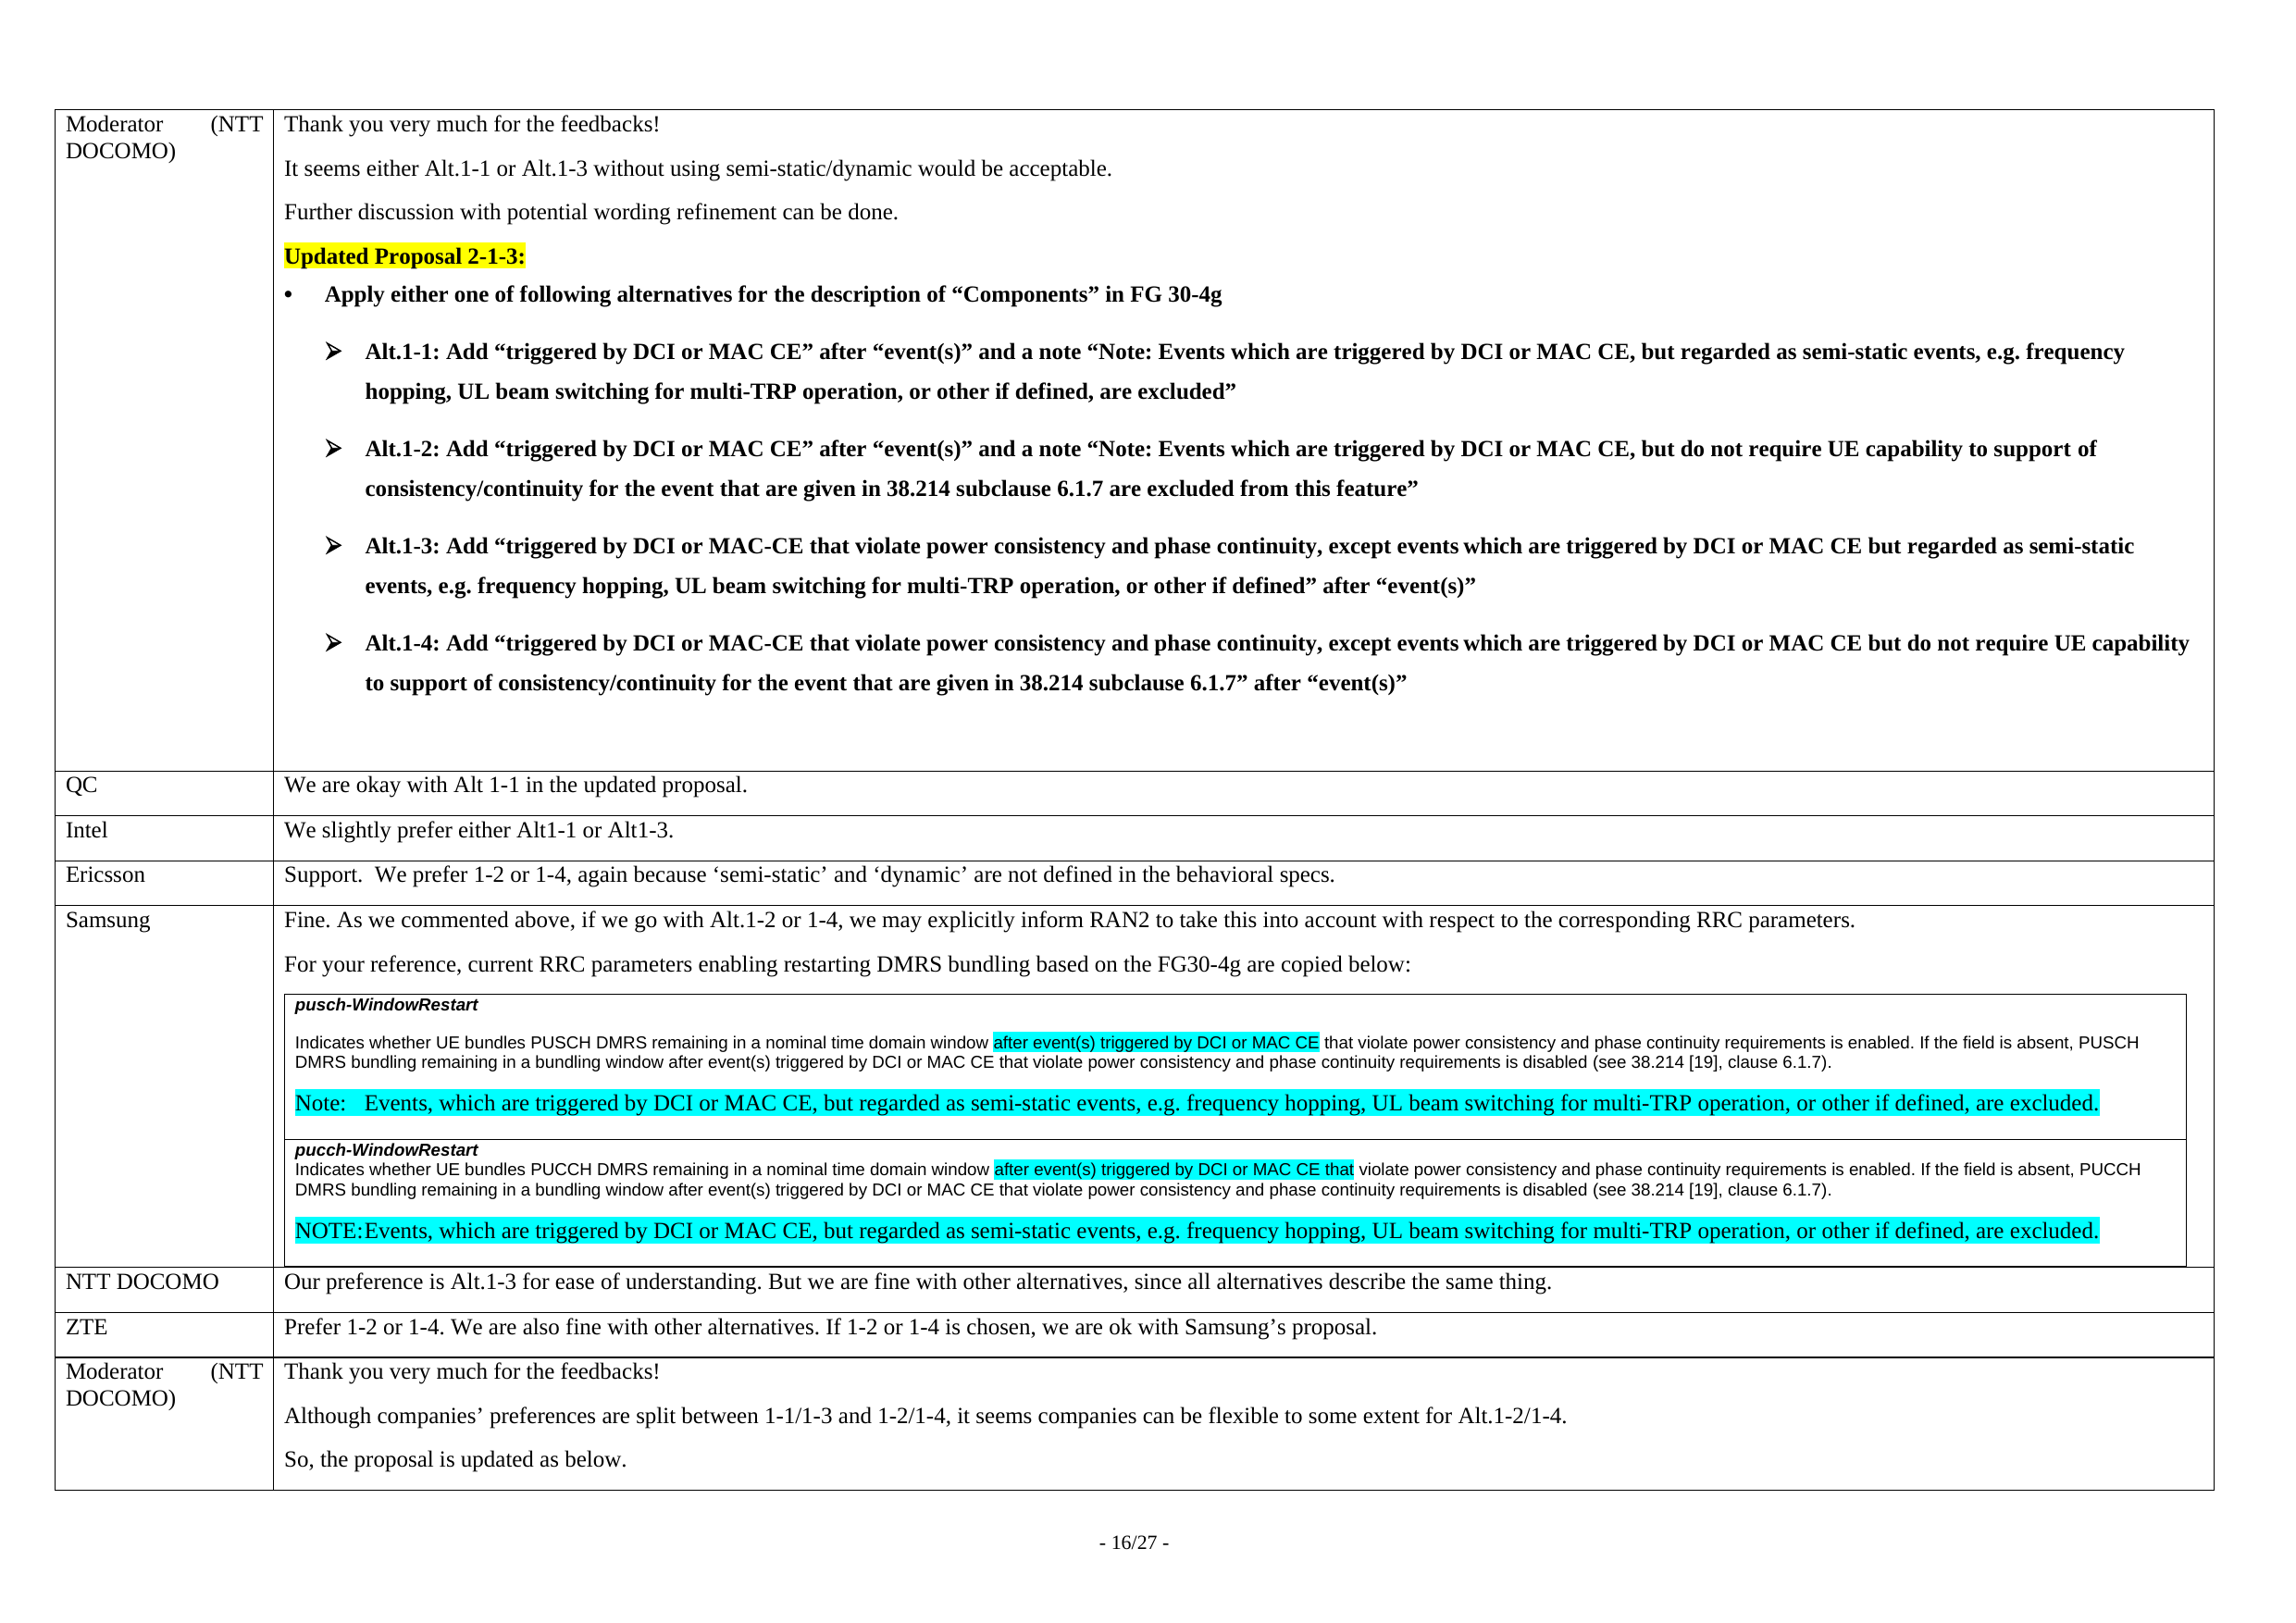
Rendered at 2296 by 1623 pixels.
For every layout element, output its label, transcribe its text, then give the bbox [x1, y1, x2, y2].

table_cell Thank you very much for the feedbacks! It seems either Alt.1-1 or Alt.1-3 without using semi-static/dynamic would be acceptable. Further discussion with potential wording refinement can be done. Updated Proposal 2-1-3: Apply either one of following alternatives for the description of “Components” in FG 30-4g Alt.1-1: Add “triggered by DCI or MAC CE” after “event(s)” and a note “Note: Events which are triggered by DCI or MAC CE, but regarded as semi-static events, e.g. frequency hopping, UL beam switching for multi-TRP operation, or other if defined, are excluded” Alt.1-2: Add “triggered by DCI or MAC CE” after “event(s)” and a note “Note: Events which are triggered by DCI or MAC CE, but do not require UE capability to support of consistency/continuity for the event that are given in 38.214 subclause 6.1.7 are excluded from this feature” Alt.1-3: Add “triggered by DCI or MAC-CE that violate power consistency and phase continuity, except events which are triggered by DCI or MAC CE but regarded as semi-static events, e.g. frequency hopping, UL beam switching for multi-TRP operation, or other if defined” after “event(s)” Alt.1-4: Add “triggered by DCI or MAC-CE that violate power consistency and phase continuity, except events which are triggered by DCI or MAC CE but do not require UE capability to support of consistency/continuity for the event that are given in 38.214 subclause 6.1.7” after “event(s)” [274, 110, 2214, 770]
table_cell QC [56, 772, 273, 815]
table_cell We slightly prefer either Alt1-1 or Alt1-3. [274, 816, 2214, 860]
table_cell ZTE [56, 1313, 273, 1357]
table_cell Fine. As we commented above, if we go with Alt.1-2 or 1-4, we may explicitly inform RAN2 to take this into account with respect to the corresponding RRC parameters. For your reference, current RRC parameters enabling restarting DMRS bundling based on the FG30-4g are copied below: [274, 906, 2214, 1267]
table_cell Prefer 1-2 or 1-4. We are also fine with other alternatives. If 1-2 or 1-4 is chosen, we are ok with Samsung’s proposal. [274, 1313, 2214, 1357]
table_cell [56, 1358, 273, 1490]
table_cell We are okay with Alt 1-1 in the updated proposal. [274, 772, 2214, 815]
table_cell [274, 1358, 2214, 1490]
table_cell Moderator (NTT DOCOMO) [56, 110, 273, 770]
table_cell Samsung [56, 906, 273, 1267]
table_cell Our preference is Alt.1-3 for ease of understanding. But we are fine with other alternatives, since all alternatives describe the same thing. [274, 1268, 2214, 1312]
table_cell Support. We prefer 1-2 or 1-4, again because ‘semi-static’ and ‘dynamic’ are not defined in the behavioral specs. [274, 861, 2214, 905]
table_cell Ericsson [56, 861, 273, 905]
table_cell Intel [56, 816, 273, 860]
table_cell NTT DOCOMO [56, 1268, 273, 1312]
